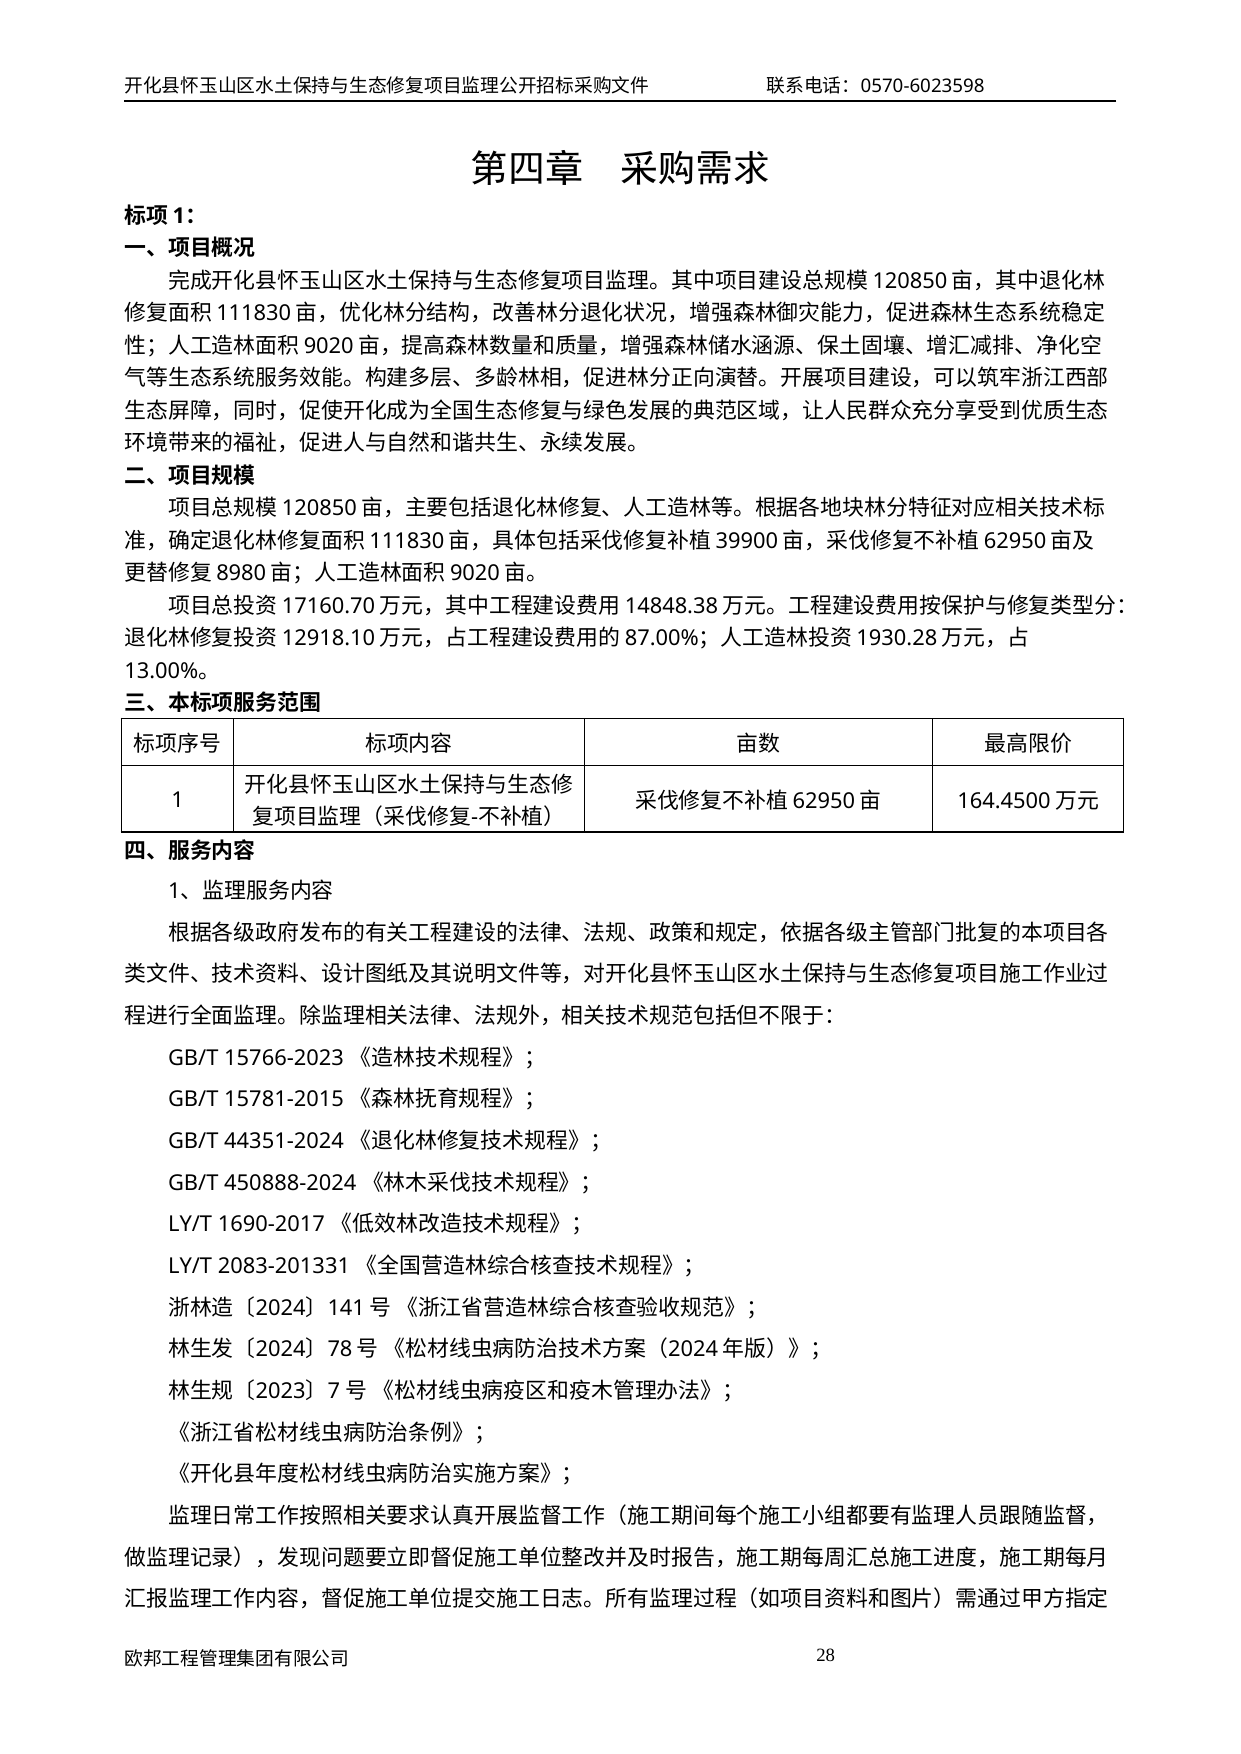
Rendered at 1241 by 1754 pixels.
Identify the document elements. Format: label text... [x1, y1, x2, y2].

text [124, 1490, 1116, 1615]
text 《浙江省松材线虫病防治条例》； [124, 1407, 1116, 1448]
table_cell 开化县怀玉山区水土保持与生态修复项目监理（采伐修复-不补植） [234, 766, 584, 831]
text 标项1： [124, 197, 1116, 230]
text 根据各级政府发布的有关工程建设的法律、法规、政策和规定，依据各级主管部门批复的本项目各类文件、技术资料、设计图纸及其说明文件等，对开化县怀玉山区水土保持与生态修复项目施工作业过程进行全面监理。除监理相关法律、法规外，相关技术规范包括但不限于： [124, 907, 1116, 1032]
table_header 标项内容 [234, 719, 584, 765]
text 完成开化县怀玉山区水土保持与生态修复项目监理。其中项目建设总规模120850亩，其中退化林修复面积111830亩，优化林分结构，改善林分退化状况，增强森林御灾能力，促进森林生态系统稳定性；人工造林面积9020亩，提高森林数量和质量，增强森林储水涵源、保土固壤、增汇减排、净化空气等生态系统服务效能。构建多层、多龄林相，促进林分正向演替。开展项目建设，可以筑牢浙江西部生态屏障，同时，促使开化成为全国生态修复与绿色发展的典范区域，让人民群众充分享受到优质生态环境带来的福祉，促进人与自然和谐共生、永续发展。 [124, 262, 1116, 457]
table_cell 164.4500万元 [933, 766, 1123, 831]
text 林生规〔2023〕7 号 《松材线虫病疫区和疫木管理办法》； [124, 1365, 1116, 1407]
table_header 最高限价 [933, 719, 1123, 765]
table_cell 采伐修复不补植62950亩 [585, 766, 932, 831]
text 项目总投资17160.70万元，其中工程建设费用14848.38万元。工程建设费用按保护与修复类型分：退化林修复投资12918.10万元，占工程建设费用的87.00%；人工造林投资1930.28万元，占13.00%。 [124, 587, 1116, 685]
text 《开化县年度松材线虫病防治实施方案》； [124, 1448, 1116, 1490]
text LY/T 2083-201331 《全国营造林综合核查技术规程》； [124, 1240, 1116, 1282]
text GB/T 450888-2024 《林木采伐技术规程》； [124, 1157, 1116, 1198]
text GB/T 15781-2015 《森林抚育规程》； [124, 1073, 1116, 1115]
text 1、监理服务内容 [124, 865, 1116, 907]
text 浙林造〔2024〕141号 《浙江省营造林综合核查验收规范》； [124, 1282, 1116, 1323]
text LY/T 1690-2017 《低效林改造技术规程》； [124, 1198, 1116, 1240]
text GB/T 44351-2024 《退化林修复技术规程》； [124, 1115, 1116, 1157]
list 三、本标项服务范围 [124, 685, 1116, 717]
text 二、项目规模 [124, 457, 1116, 490]
table_header 标项序号 [122, 719, 233, 765]
text 林生发〔2024〕78号 《松材线虫病防治技术方案（2024年版）》； [124, 1323, 1116, 1365]
text 一、项目概况 [124, 230, 1116, 262]
table_cell 1 [122, 766, 233, 831]
list 四、服务内容 [124, 833, 1116, 865]
text 项目总规模120850亩，主要包括退化林修复、人工造林等。根据各地块林分特征对应相关技术标准，确定退化林修复面积111830亩，具体包括采伐修复补植39900亩，采伐修复不补植62950亩及更替修复8980亩；人工造林面积9020亩。 [124, 490, 1116, 587]
text GB/T 15766-2023 《造林技术规程》； [124, 1032, 1116, 1073]
list 第四章 采购需求 [124, 132, 1116, 197]
table_header 亩数 [585, 719, 932, 765]
